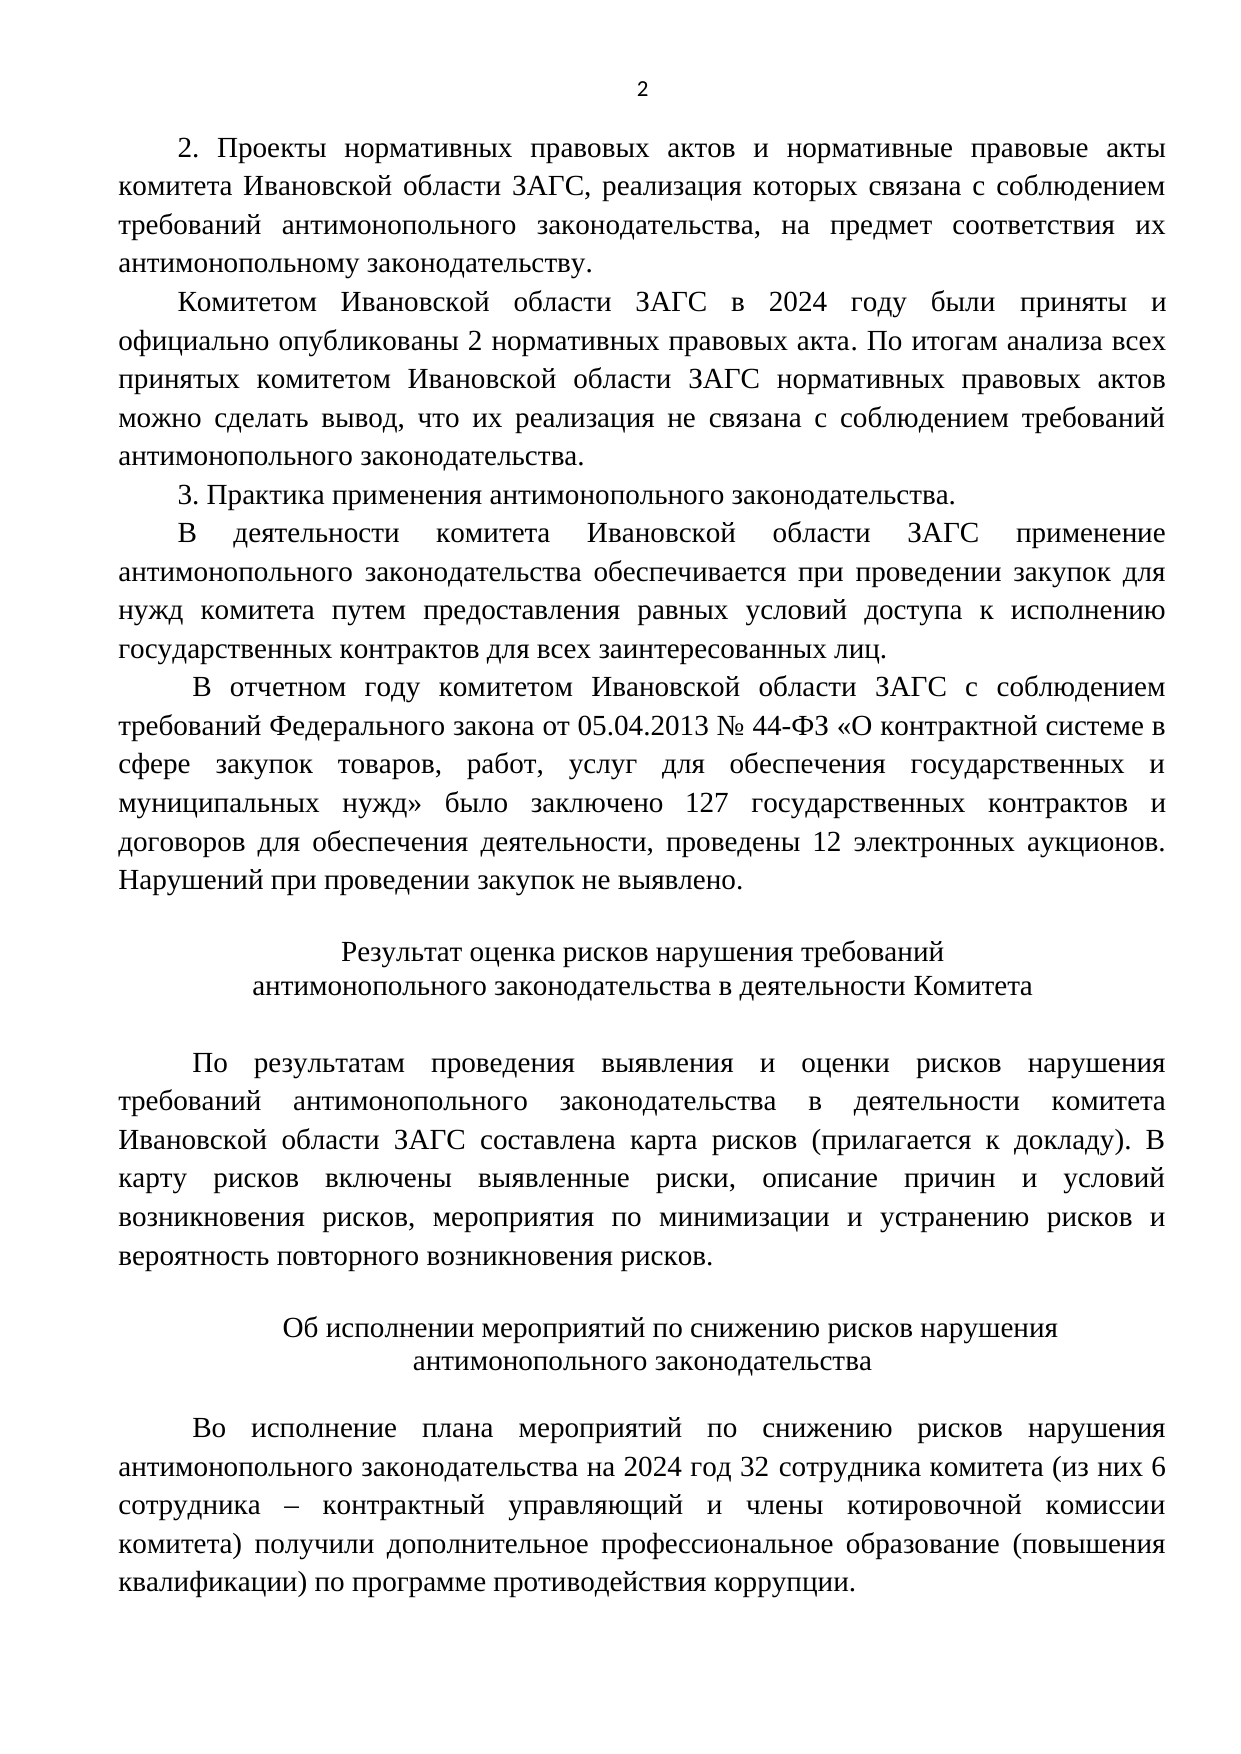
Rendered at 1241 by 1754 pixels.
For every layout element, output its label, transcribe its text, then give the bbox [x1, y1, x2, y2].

text Результат оценка рисков нарушения требований [118, 934, 1167, 968]
text Комитетом Ивановской области ЗАГС в 2024 году были приняты и официально опубликованы 2 нормативных правовых акта. По итогам анализа всех принятых комитетом Ивановской области ЗАГС нормативных правовых актов можно сделать вывод, что их реализация не связана с соблюдением требований антимонопольного законодательства. [118, 284, 1167, 472]
text 2. Проекты нормативных правовых актов и нормативные правовые акты комитета Ивановской области ЗАГС, реализация которых связана с соблюдением требований антимонопольного законодательства, на предмет соответствия их антимонопольному законодательству. [118, 130, 1167, 279]
text В деятельности комитета Ивановской области ЗАГС применение антимонопольного законодательства обеспечивается при проведении закупок для нужд комитета путем предоставления равных условий доступа к исполнению государственных контрактов для всех заинтересованных лиц. [118, 515, 1167, 664]
text антимонопольного законодательства в деятельности Комитета [118, 968, 1167, 1001]
text 3. Практика применения антимонопольного законодательства. [118, 477, 1167, 510]
text Об исполнении мероприятий по снижению рисков нарушения антимонопольного законодательства [118, 1310, 1167, 1377]
text В отчетном году комитетом Ивановской области ЗАГС с соблюдением требований Федерального закона от 05.04.2013 № 44-ФЗ «О контрактной системе в сфере закупок товаров, работ, услуг для обеспечения государственных и муниципальных нужд» было заключено 127 государственных контрактов и договоров для обеспечения деятельности, проведены 12 электронных аукционов. Нарушений при проведении закупок не выявлено. [118, 669, 1167, 896]
text Во исполнение плана мероприятий по снижению рисков нарушения антимонопольного законодательства на 2024 год 32 сотрудника комитета (из них 6 сотрудника – контрактный управляющий и члены котировочной комиссии комитета) получили дополнительное профессиональное образование (повышения квалификации) по программе противодействия коррупции. [118, 1410, 1167, 1598]
text По результатам проведения выявления и оценки рисков нарушения требований антимонопольного законодательства в деятельности комитета Ивановской области ЗАГС составлена карта рисков (прилагается к докладу). В карту рисков включены выявленные риски, описание причин и условий возникновения рисков, мероприятия по минимизации и устранению рисков и вероятность повторного возникновения рисков. [118, 1045, 1167, 1271]
